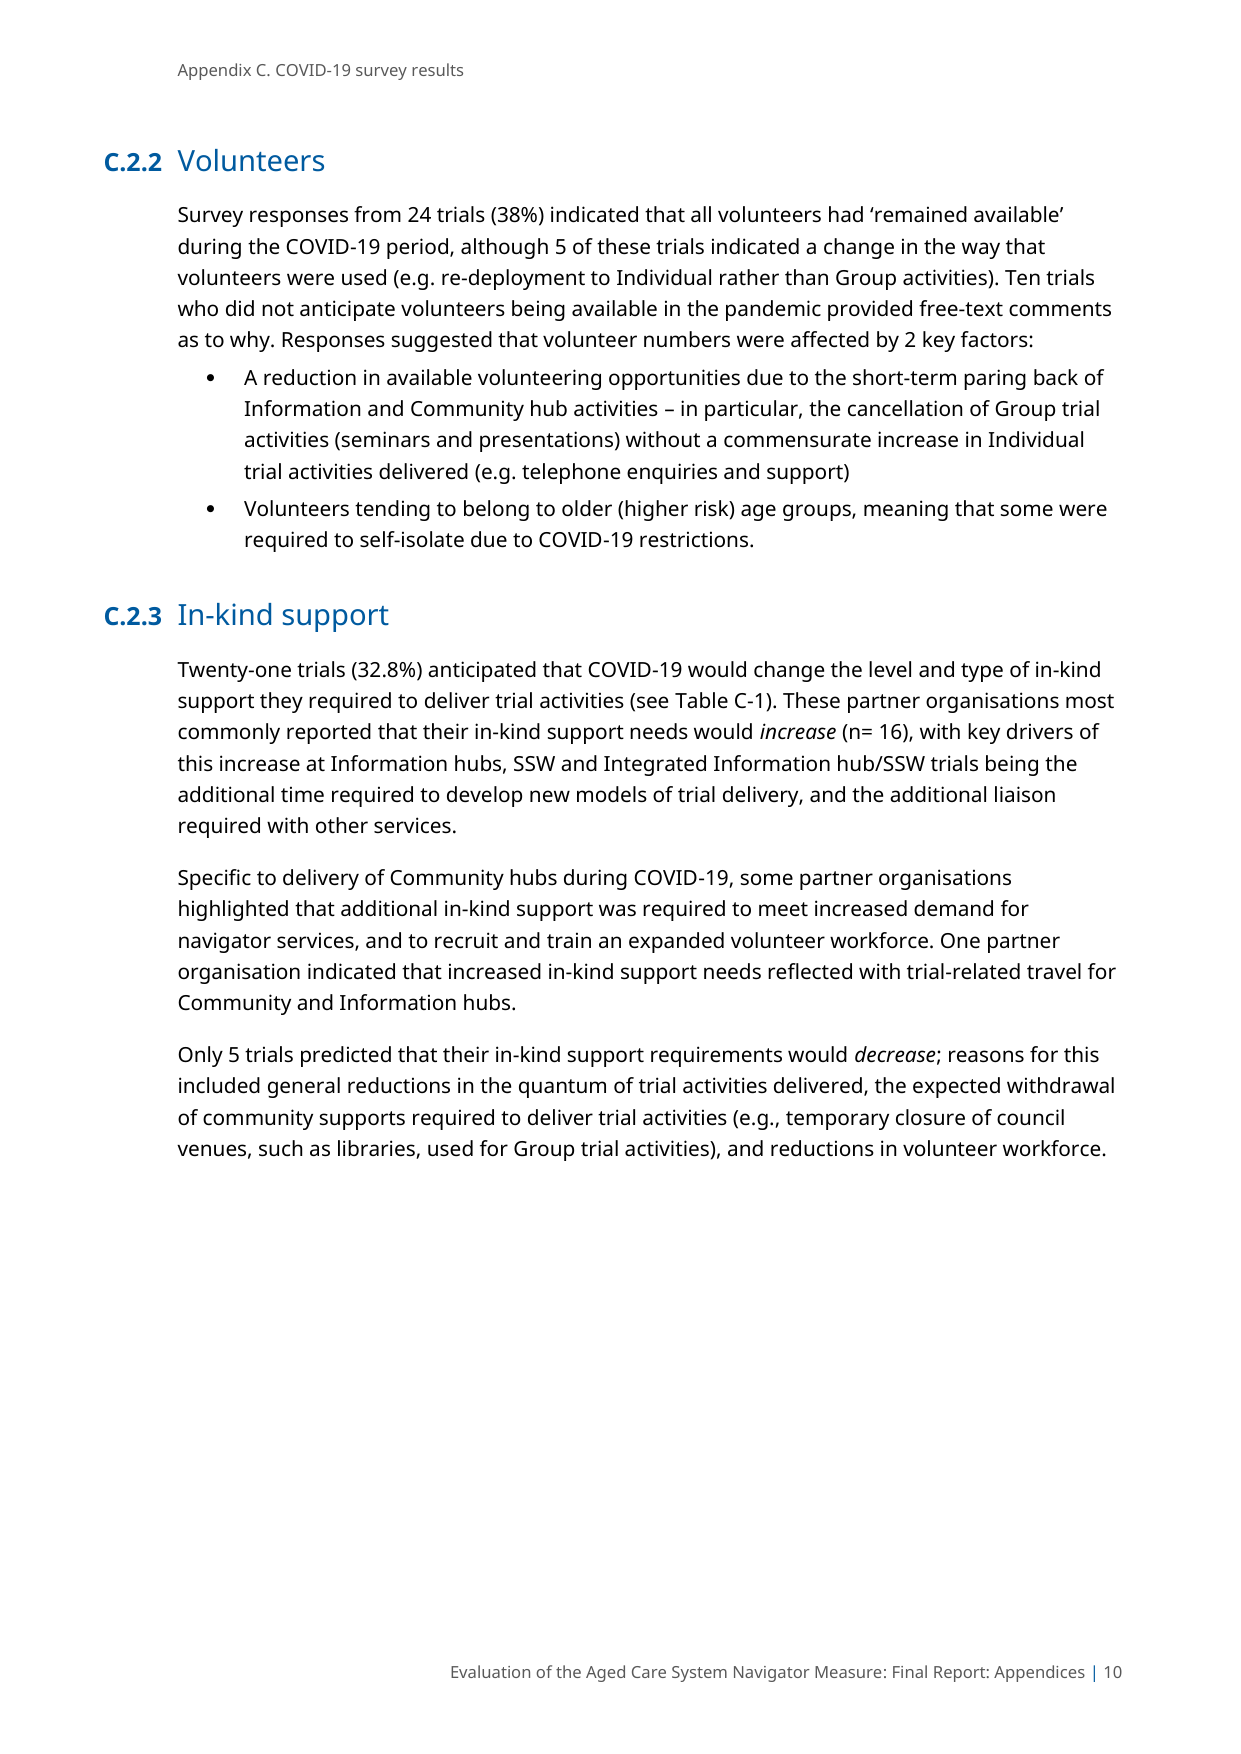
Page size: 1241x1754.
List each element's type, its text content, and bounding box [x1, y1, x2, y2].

text Survey responses from 24 trials (38%) indicated that all volunteers had ‘remained available’ during the COVID-19 period, although 5 of these trials indicated a change in the way that volunteers were used (e.g. re-deployment to Individual rather than Group activities). Ten trials who did not anticipate volunteers being available in the pandemic provided free-text comments as to why. Responses suggested that volunteer numbers were affected by 2 key factors: [177, 201, 1122, 354]
text A reduction in available volunteering opportunities due to the short-term paring back of Information and Community hub activities – in particular, the cancellation of Group trial activities (seminars and presentations) without a commensurate increase in Individual trial activities delivered (e.g. telephone enquiries and support) [207, 363, 1122, 485]
text Volunteers tending to belong to older (higher risk) age groups, meaning that some were required to self-isolate due to COVID-19 restrictions. [207, 494, 1122, 554]
subtitle In-kind support [103, 594, 1122, 634]
subtitle Volunteers [103, 140, 1122, 180]
text Specific to delivery of Community hubs during COVID-19, some partner organisations highlighted that additional in-kind support was required to meet increased demand for navigator services, and to recruit and train an expanded volunteer workforce. One partner organisation indicated that increased in-kind support needs reflected with trial-related travel for Community and Information hubs. [177, 863, 1122, 1017]
text Only 5 trials predicted that their in-kind support requirements would decrease; reasons for this included general reductions in the quantum of trial activities delivered, the expected withdrawal of community supports required to deliver trial activities (e.g., temporary closure of council venues, such as libraries, used for Group trial activities), and reductions in volunteer workforce. [177, 1040, 1122, 1162]
text Twenty-one trials (32.8%) anticipated that COVID-19 would change the level and type of in-kind support they required to deliver trial activities (see Table C-1). These partner organisations most commonly reported that their in-kind support needs would increase (n= 16), with key drivers of this increase at Information hubs, SSW and Integrated Information hub/SSW trials being the additional time required to develop new models of trial delivery, and the additional liaison required with other services. [177, 655, 1122, 839]
